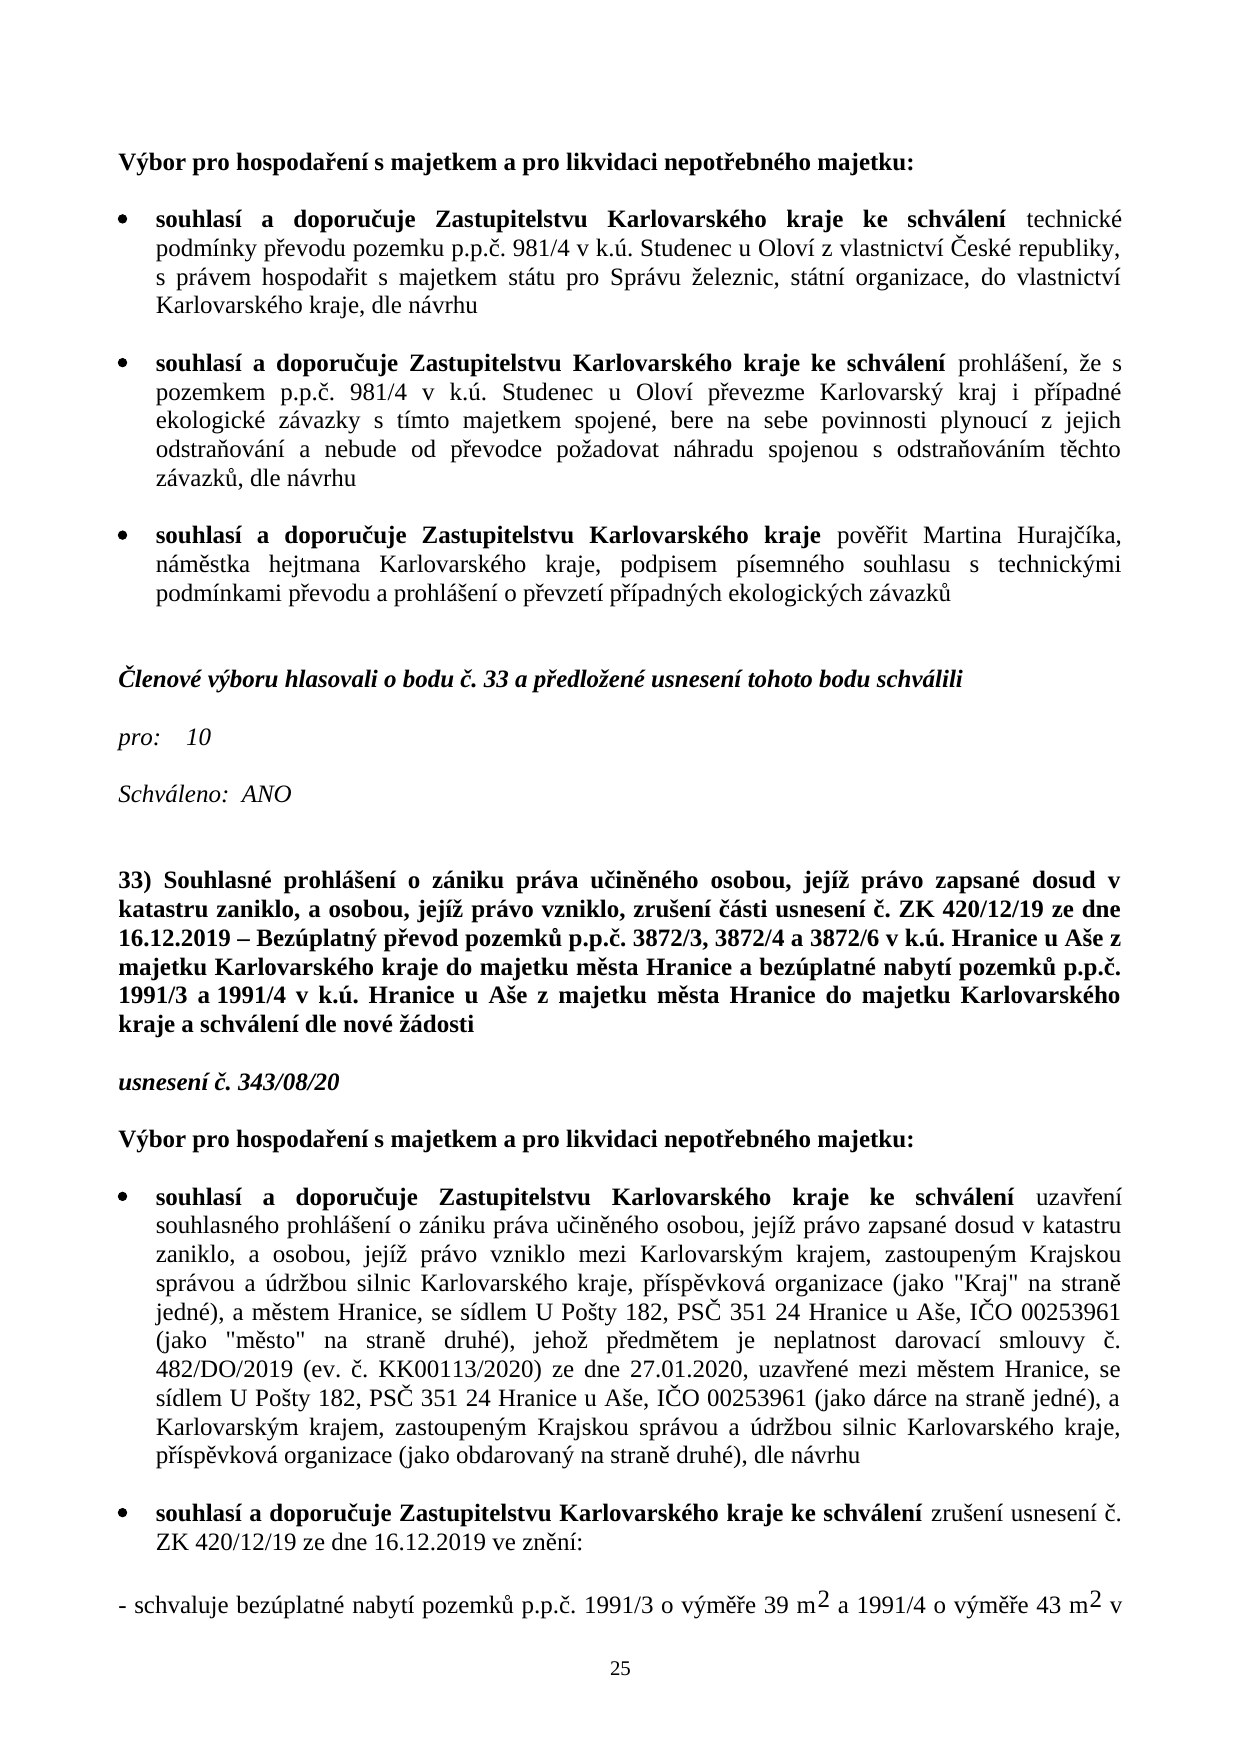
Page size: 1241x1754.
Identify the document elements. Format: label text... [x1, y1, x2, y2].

list souhlasí a doporučuje Zastupitelstvu Karlovarského kraje ke schválení zrušení usnesení č. ZK 420/12/19 ze dne 16.12.2019 ve znění: [118, 1498, 1122, 1556]
list souhlasí a doporučuje Zastupitelstvu Karlovarského kraje pověřit Martina Hurajčíka, náměstka hejtmana Karlovarského kraje, podpisem písemného souhlasu s technickými podmínkami převodu a prohlášení o převzetí případných ekologických závazků [118, 521, 1122, 607]
text usnesení č. 343/08/20 [118, 1067, 1122, 1096]
text Členové výboru hlasovali o bodu č. 33 a předložené usnesení tohoto bodu schválili [118, 664, 1122, 693]
text Schváleno: ANO [118, 779, 1122, 808]
text Výbor pro hospodaření s majetkem a pro likvidaci nepotřebného majetku: [118, 1124, 1122, 1153]
list souhlasí a doporučuje Zastupitelstvu Karlovarského kraje ke schválení uzavření souhlasného prohlášení o zániku práva učiněného osobou, jejíž právo zapsané dosud v katastru zaniklo, a osobou, jejíž právo vzniklo mezi Karlovarským krajem, zastoupeným Krajskou správou a údržbou silnic Karlovarského kraje, příspěvková organizace (jako "Kraj" na straně jedné), a městem Hranice, se sídlem U Pošty 182, PSČ 351 24 Hranice u Aše, IČO 00253961 (jako "město" na straně druhé), jehož předmětem je neplatnost darovací smlouvy č. 482/DO/2019 (ev. č. KK00113/2020) ze dne 27.01.2020, uzavřené mezi městem Hranice, se sídlem U Pošty 182, PSČ 351 24 Hranice u Aše, IČO 00253961 (jako dárce na straně jedné), a Karlovarským krajem, zastoupeným Krajskou správou a údržbou silnic Karlovarského kraje, příspěvková organizace (jako obdarovaný na straně druhé), dle návrhu [118, 1182, 1122, 1469]
text pro: 10 [118, 722, 1122, 751]
text 33) Souhlasné prohlášení o zániku práva učiněného osobou, jejíž právo zapsané dosud v katastru zaniklo, a osobou, jejíž právo vzniklo, zrušení části usnesení č. ZK 420/12/19 ze dne 16.12.2019 – Bezúplatný převod pozemků p.p.č. 3872/3, 3872/4 a 3872/6 v k.ú. Hranice u Aše z majetku Karlovarského kraje do majetku města Hranice a bezúplatné nabytí pozemků p.p.č. 1991/3 a 1991/4 v k.ú. Hranice u Aše z majetku města Hranice do majetku Karlovarského kraje a schválení dle nové žádosti [118, 866, 1122, 1038]
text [118, 1584, 1122, 1619]
text Výbor pro hospodaření s majetkem a pro likvidaci nepotřebného majetku: [118, 147, 1122, 176]
list souhlasí a doporučuje Zastupitelstvu Karlovarského kraje ke schválení technické podmínky převodu pozemku p.p.č. 981/4 v k.ú. Studenec u Oloví z vlastnictví České republiky, s právem hospodařit s majetkem státu pro Správu železnic, státní organizace, do vlastnictví Karlovarského kraje, dle návrhu [118, 204, 1122, 319]
list souhlasí a doporučuje Zastupitelstvu Karlovarského kraje ke schválení prohlášení, že s pozemkem p.p.č. 981/4 v k.ú. Studenec u Oloví převezme Karlovarský kraj i případné ekologické závazky s tímto majetkem spojené, bere na sebe povinnosti plynoucí z jejich odstraňování a nebude od převodce požadovat náhradu spojenou s odstraňováním těchto závazků, dle návrhu [118, 348, 1122, 492]
